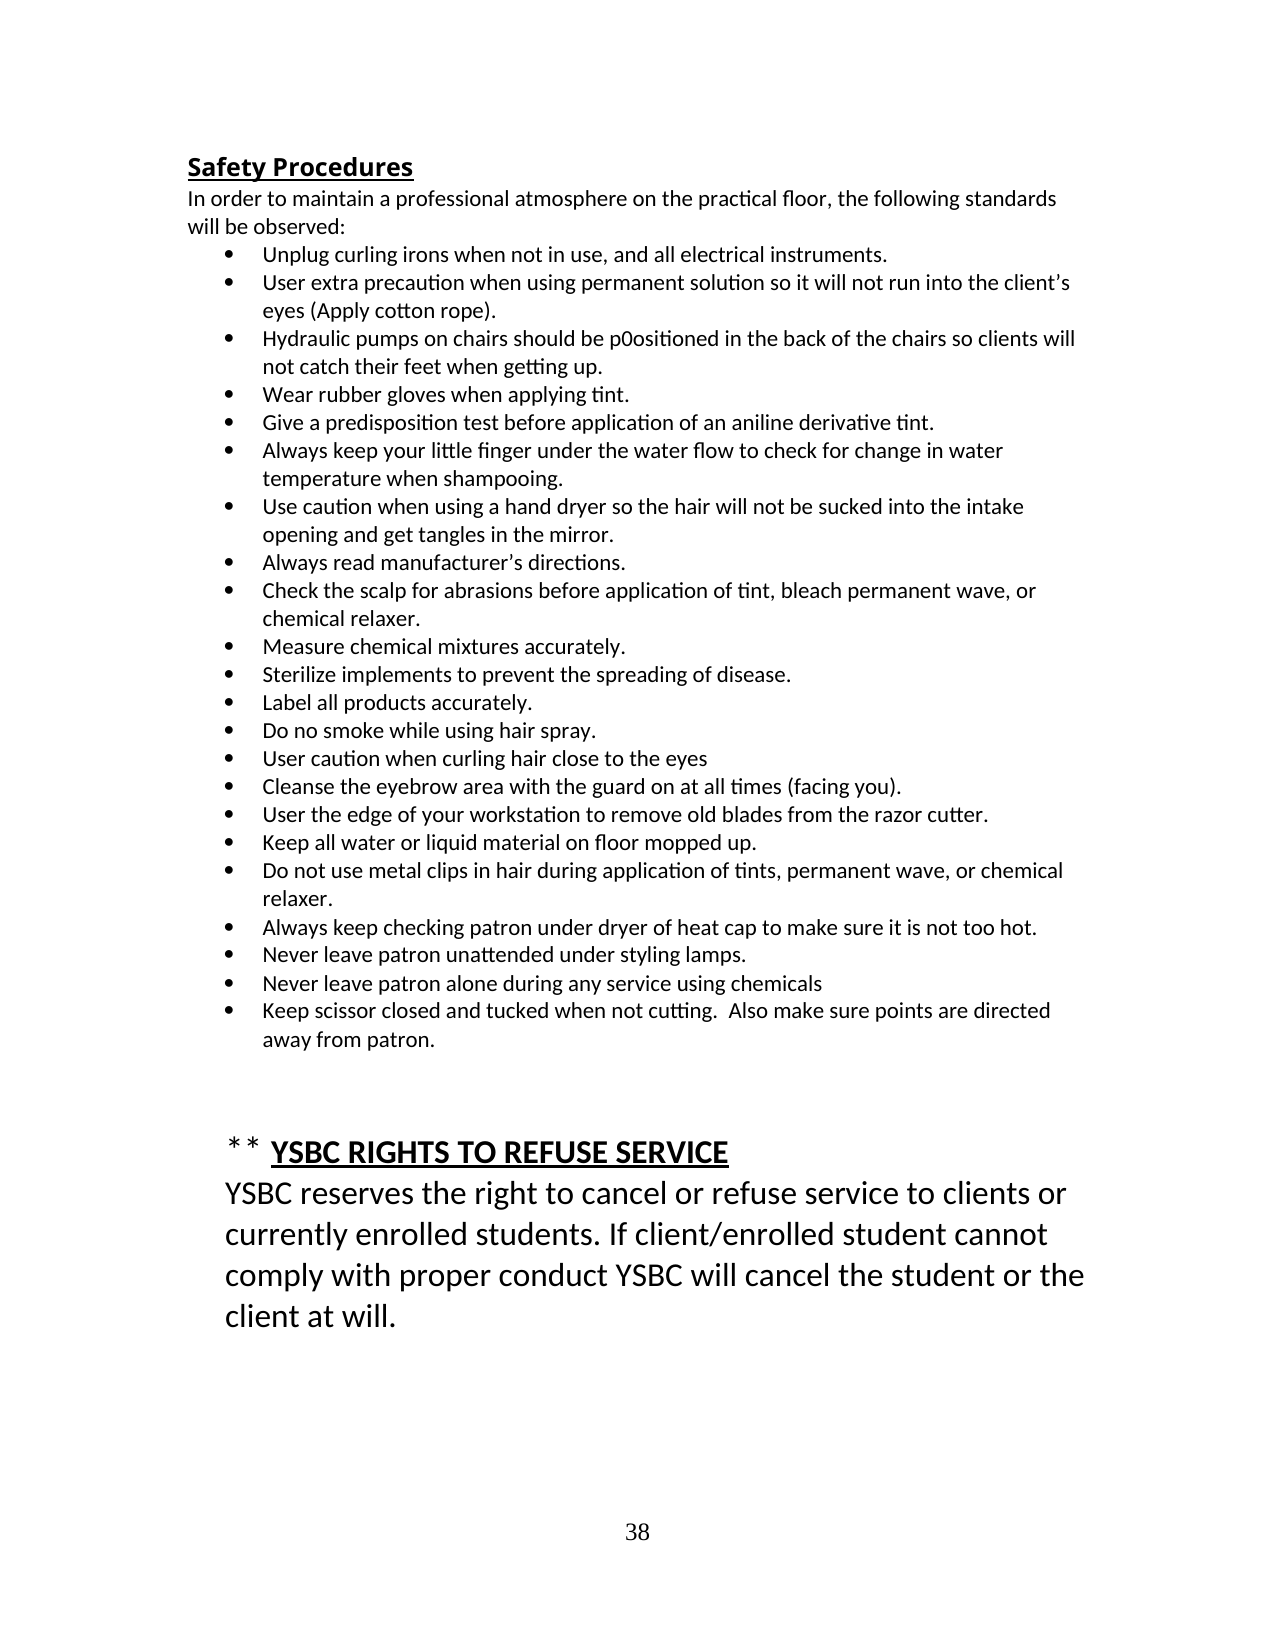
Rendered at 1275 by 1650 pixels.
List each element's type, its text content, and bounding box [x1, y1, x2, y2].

list Label all products accurately. [225, 688, 1087, 716]
list Unplug curling irons when not in use, and all electrical instruments. [225, 240, 1087, 268]
text YSBC reserves the right to cancel or refuse service to clients or currently enrolled students. If client/enrolled student cannot comply with proper conduct YSBC will cancel the student or the client at will. [225, 1172, 1087, 1335]
list Hydraulic pumps on chairs should be p0ositioned in the back of the chairs so clients will not catch their feet when getting up. [225, 324, 1087, 380]
list Wear rubber gloves when applying tint. [225, 380, 1087, 408]
list Do no smoke while using hair spray. [225, 716, 1087, 744]
list Always keep your little finger under the water flow to check for change in water temperature when shampooing. [225, 436, 1087, 492]
list Keep scissor closed and tucked when not cutting. Also make sure points are directed away from patron. [225, 997, 1087, 1053]
list Never leave patron unattended under styling lamps. [225, 941, 1087, 969]
list User the edge of your workstation to remove old blades from the razor cutter. [225, 801, 1087, 828]
list User extra precaution when using permanent solution so it will not run into the client’s eyes (Apply cotton rope). [225, 268, 1087, 324]
list Measure chemical mixtures accurately. [225, 632, 1087, 660]
list User caution when curling hair close to the eyes [225, 744, 1087, 772]
list Always read manufacturer’s directions. [225, 548, 1087, 576]
list Sterilize implements to prevent the spreading of disease. [225, 660, 1087, 688]
list Keep all water or liquid material on floor mopped up. [225, 828, 1087, 857]
list Use caution when using a hand dryer so the hair will not be sucked into the intake opening and get tangles in the mirror. [225, 492, 1087, 548]
list Never leave patron alone during any service using chemicals [225, 969, 1087, 997]
list Give a predisposition test before application of an aniline derivative tint. [225, 408, 1087, 436]
list Safety Procedures [187, 150, 1087, 184]
list Always keep checking patron under dryer of heat cap to make sure it is not too hot. [225, 913, 1087, 941]
text ** YSBC RIGHTS TO REFUSE SERVICE [225, 1127, 1087, 1172]
list In order to maintain a professional atmosphere on the practical floor, the following standards will be observed: [187, 184, 1087, 240]
list Cleanse the eyebrow area with the guard on at all times (facing you). [225, 772, 1087, 801]
list Do not use metal clips in hair during application of tints, permanent wave, or chemical relaxer. [225, 857, 1087, 913]
list Check the scalp for abrasions before application of tint, bleach permanent wave, or chemical relaxer. [225, 576, 1087, 632]
